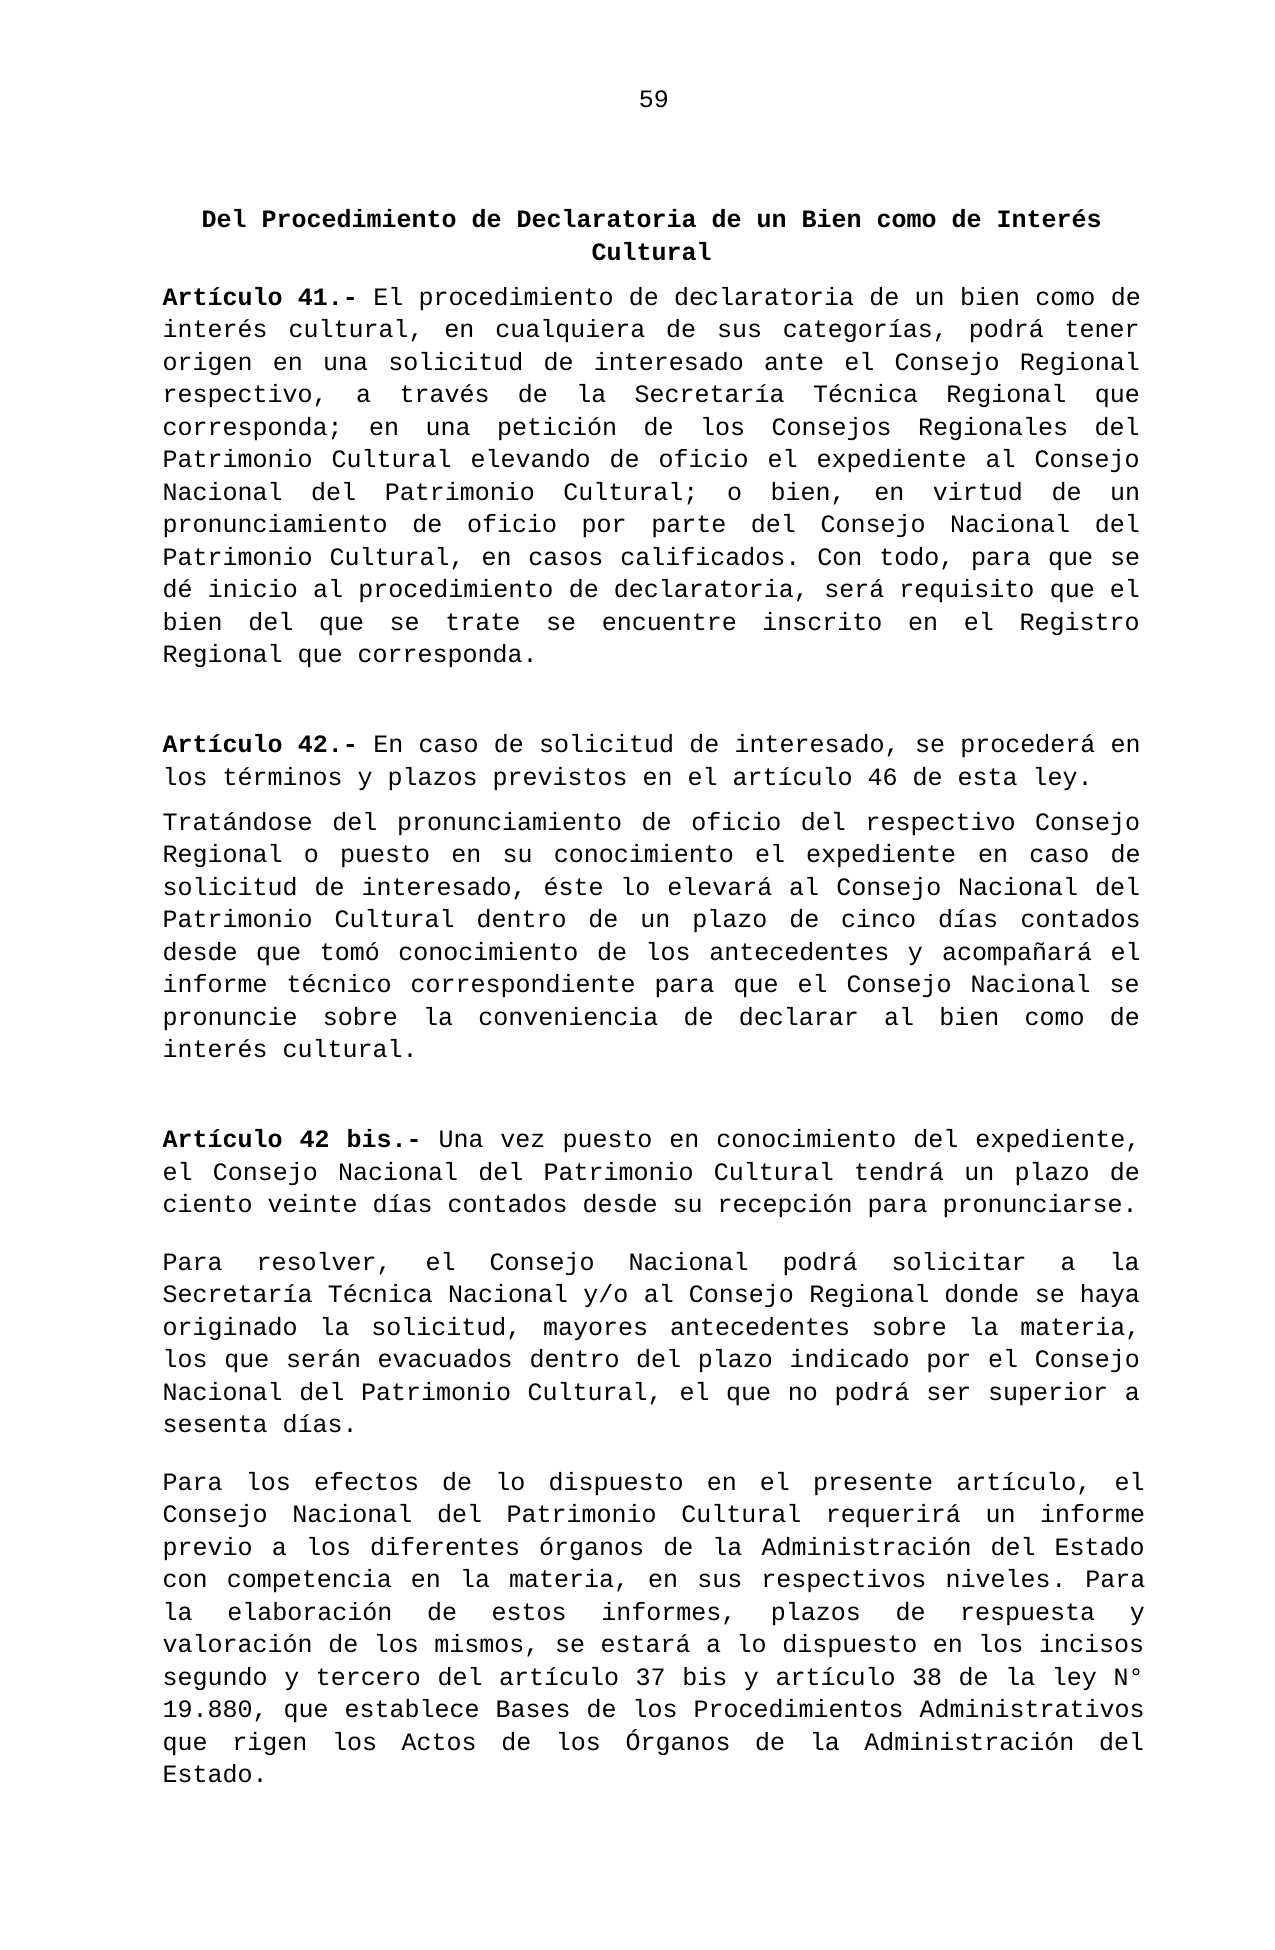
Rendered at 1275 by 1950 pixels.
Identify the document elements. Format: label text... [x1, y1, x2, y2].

text Para los efectos de lo dispuesto en el presente artículo, el Consejo Nacional del Patrimonio Cultural requerirá un informe previo a los diferentes órganos de la Administración del Estado con competencia en la materia, en sus respectivos niveles. Para la elaboración de estos informes, plazos de respuesta y valoración de los mismos, se estará a lo dispuesto en los incisos segundo y tercero del artículo 37 bis y artículo 38 de la ley N° 19.880, que establece Bases de los Procedimientos Administrativos que rigen los Actos de los Órganos de la Administración del Estado. [162, 1469, 1145, 1790]
text Tratándose del pronunciamiento de oficio del respectivo Consejo Regional o puesto en su conocimiento el expediente en caso de solicitud de interesado, éste lo elevará al Consejo Nacional del Patrimonio Cultural dentro de un plazo de cinco días contados desde que tomó conocimiento de los antecedentes y acompañará el informe técnico correspondiente para que el Consejo Nacional se pronuncie sobre la conveniencia de declarar al bien como de interés cultural. [162, 809, 1140, 1065]
text Para resolver, el Consejo Nacional podrá solicitar a la Secretaría Técnica Nacional y/o al Consejo Regional donde se haya originado la solicitud, mayores antecedentes sobre la materia, los que serán evacuados dentro del plazo indicado por el Consejo Nacional del Patrimonio Cultural, el que no podrá ser superior a sesenta días. [162, 1249, 1140, 1440]
text Del Procedimiento de Declaratoria de un Bien como de Interés Cultural [162, 207, 1141, 268]
text Artículo 41.- El procedimiento de declaratoria de un bien como de interés cultural, en cualquiera de sus categorías, podrá tener origen en una solicitud de interesado ante el Consejo Regional respectivo, a través de la Secretaría Técnica Regional que corresponda; en una petición de los Consejos Regionales del Patrimonio Cultural elevando de oficio el expediente al Consejo Nacional del Patrimonio Cultural; o bien, en virtud de un pronunciamiento de oficio por parte del Consejo Nacional del Patrimonio Cultural, en casos calificados. Con todo, para que se dé inicio al procedimiento de declaratoria, será requisito que el bien del que se trate se encuentre inscrito en el Registro Regional que corresponda. [162, 284, 1141, 670]
text Artículo 42 bis.- Una vez puesto en conocimiento del expediente, el Consejo Nacional del Patrimonio Cultural tendrá un plazo de ciento veinte días contados desde su recepción para pronunciarse. [162, 1127, 1140, 1220]
text Artículo 42.- En caso de solicitud de interesado, se procederá en los términos y plazos previstos en el artículo 46 de esta ley. [162, 732, 1140, 793]
